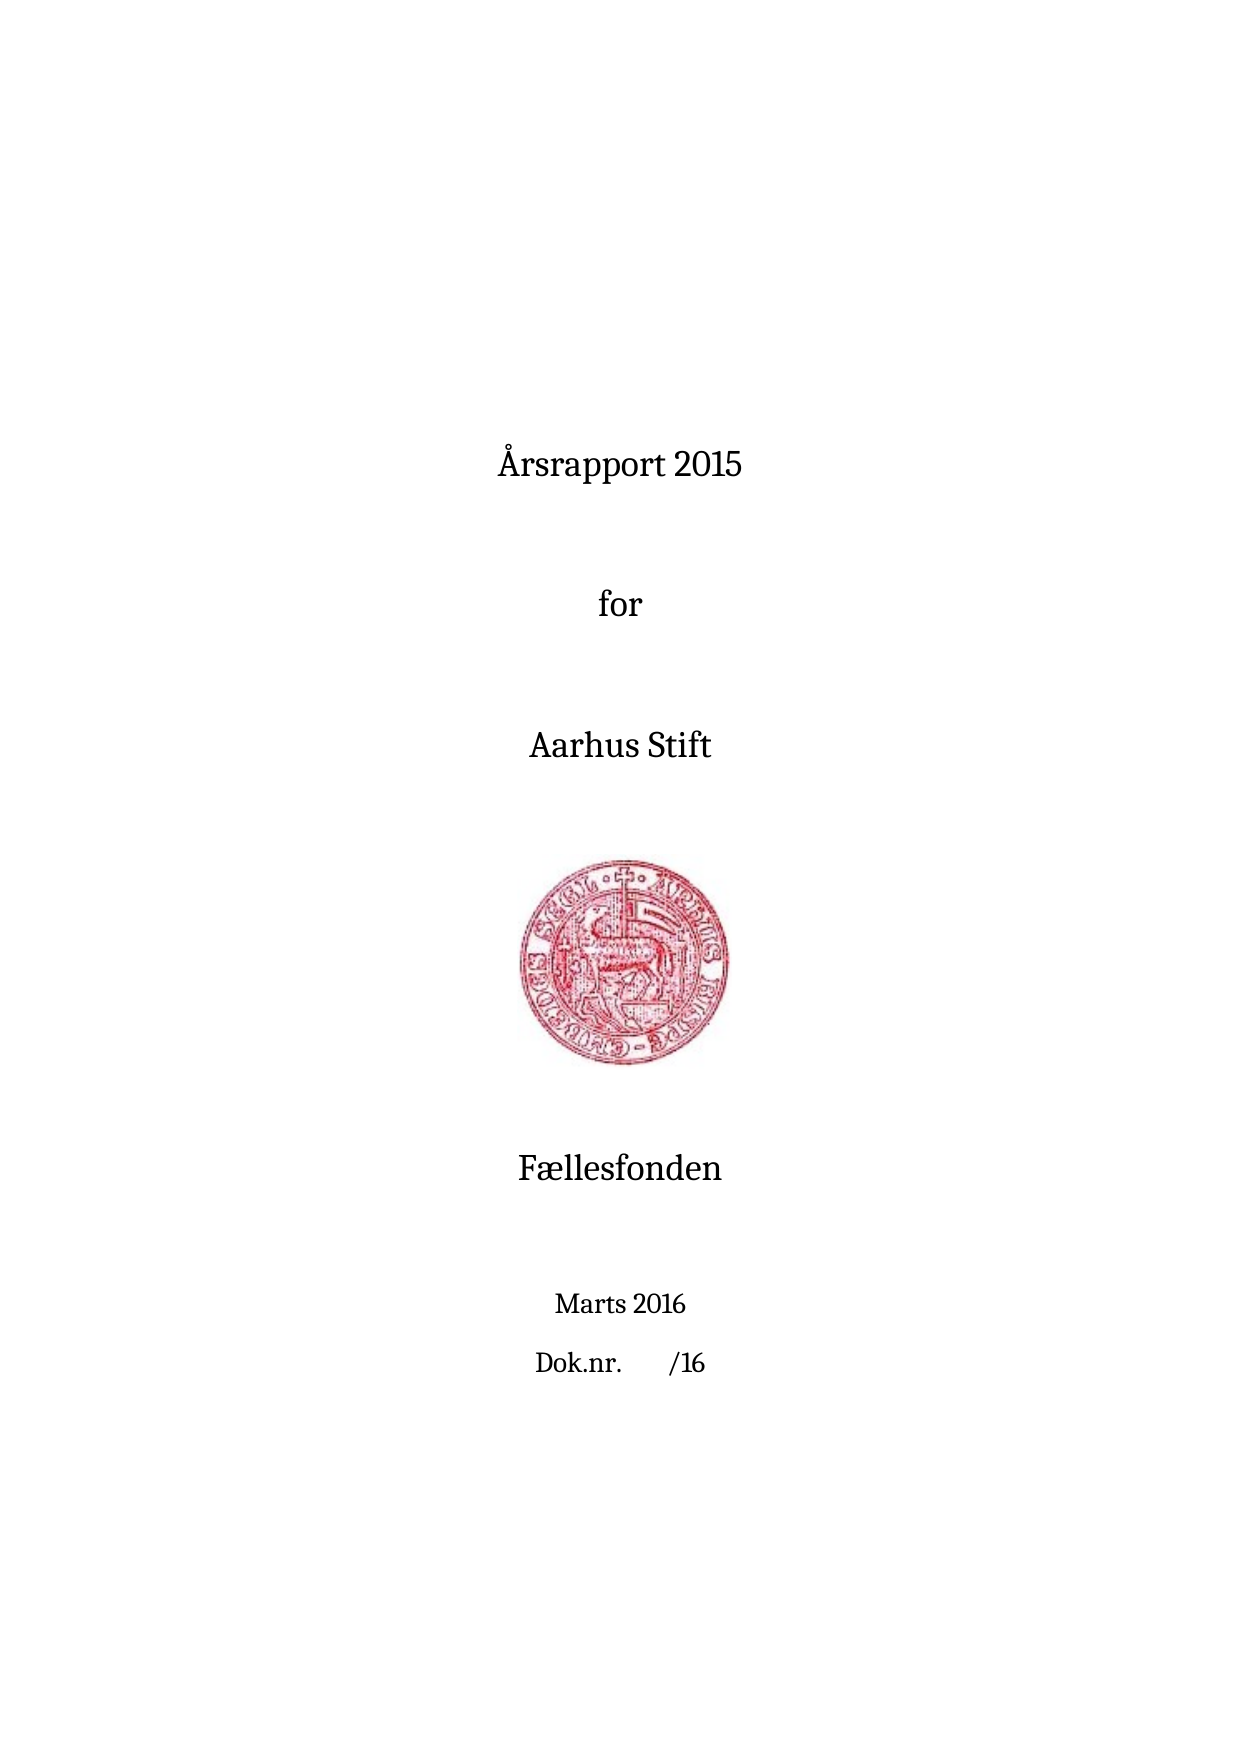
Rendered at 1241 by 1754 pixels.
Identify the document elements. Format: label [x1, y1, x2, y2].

picture [517, 854, 733, 1070]
